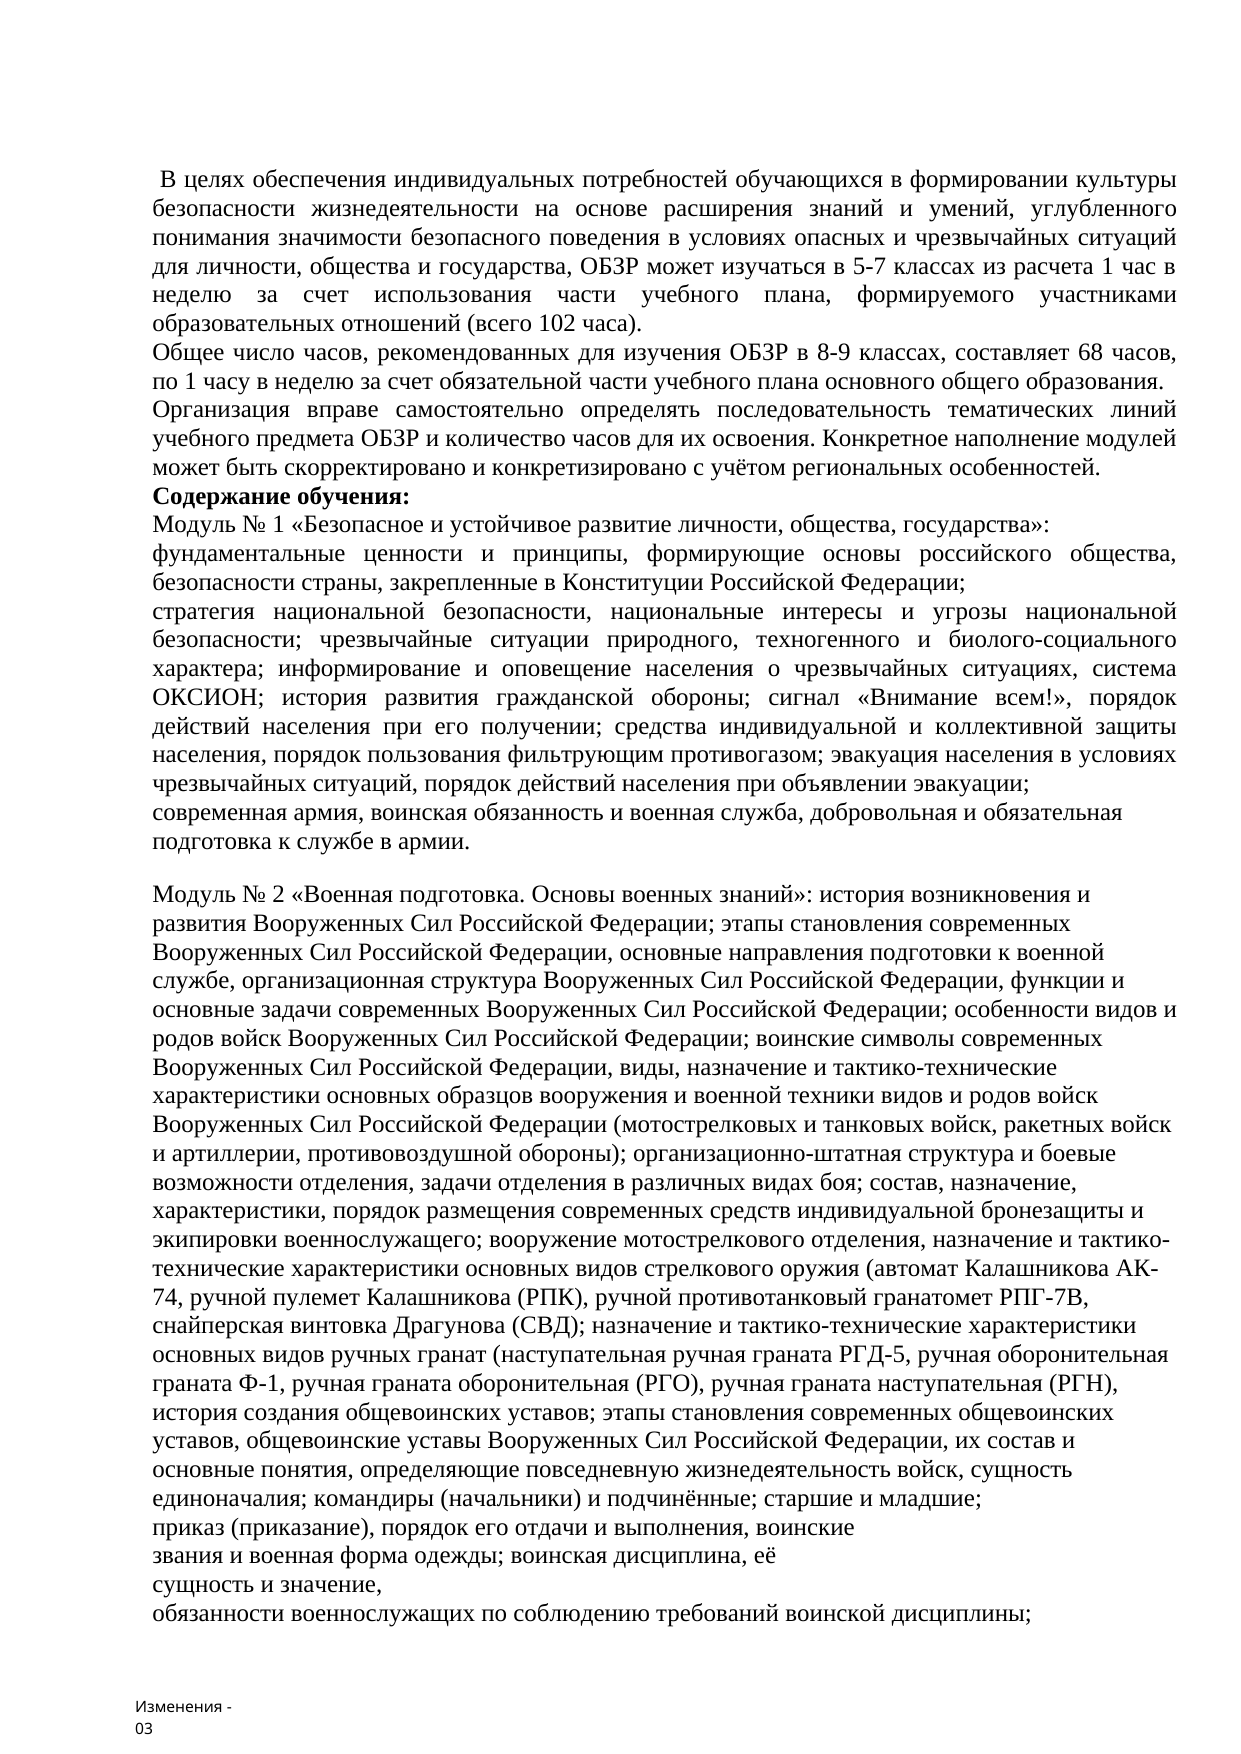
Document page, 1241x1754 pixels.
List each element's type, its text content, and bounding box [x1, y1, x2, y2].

text Общее число часов, рекомендованных для изучения ОБЗР в 8-9 классах, составляет 68 часов, по 1 часу в неделю за счет обязательной части учебного плана основного общего образования. [152, 337, 1178, 394]
text обязанности военнослужащих по соблюдению требований воинской дисциплины; [152, 1598, 1178, 1627]
text современная армия, воинская обязанность и военная служба, добровольная и обязательная подготовка к службе в армии. [152, 797, 1178, 854]
text В целях обеспечения индивидуальных потребностей обучающихся в формировании культуры безопасности жизнедеятельности на основе расширения знаний и умений, углубленного понимания значимости безопасного поведения в условиях опасных и чрезвычайных ситуаций для личности, общества и государства, ОБЗР может изучаться в 5-7 классах из расчета 1 час в неделю за счет использования части учебного плана, формируемого участниками образовательных отношений (всего 102 часа). [152, 164, 1178, 337]
text Модуль № 2 «Военная подготовка. Основы военных знаний»: история возникновения и развития Вооруженных Сил Российской Федерации; этапы становления современных Вооруженных Сил Российской Федерации, основные направления подготовки к военной службе, организационная структура Вооруженных Сил Российской Федерации, функции и основные задачи современных Вооруженных Сил Российской Федерации; особенности видов и родов войск Вооруженных Сил Российской Федерации; воинские символы современных Вооруженных Сил Российской Федерации, виды, назначение и тактико-технические характеристики основных образцов вооружения и военной техники видов и родов войск Вооруженных Сил Российской Федерации (мотострелковых и танковых войск, ракетных войск и артиллерии, противовоздушной обороны); организационно-штатная структура и боевые возможности отделения, задачи отделения в различных видах боя; состав, назначение, характеристики, порядок размещения современных средств индивидуальной бронезащиты и экипировки военнослужащего; вооружение мотострелкового отделения, назначение и тактико-технические характеристики основных видов стрелкового оружия (автомат Калашникова АК-74, ручной пулемет Калашникова (РПК), ручной противотанковый гранатомет РПГ-7В, снайперская винтовка Драгунова (СВД); назначение и тактико-технические характеристики основных видов ручных гранат (наступательная ручная граната РГД-5, ручная оборонительная граната Ф-1, ручная граната оборонительная (РГО), ручная граната наступательная (РГН), история создания общевоинских уставов; этапы становления современных общевоинских уставов, общевоинские уставы Вооруженных Сил Российской Федерации, их состав и основные понятия, определяющие повседневную жизнедеятельность войск, сущность единоначалия; командиры (начальники) и подчинённые; старшие и младшие; [152, 879, 1178, 1512]
text Организация вправе самостоятельно определять последовательность тематических линий учебного предмета ОБЗР и количество часов для их освоения. Конкретное наполнение модулей может быть скорректировано и конкретизировано с учётом региональных особенностей. [152, 394, 1178, 481]
text фундаментальные ценности и принципы, формирующие основы российского общества, безопасности страны, закрепленные в Конституции Российской Федерации; [152, 538, 1178, 596]
text Содержание обучения: [152, 481, 1178, 509]
text приказ (приказание), порядок его отдачи и выполнения, воинские звания и военная форма одежды; воинская дисциплина, её сущность и значение, [152, 1512, 884, 1598]
text стратегия национальной безопасности, национальные интересы и угрозы национальной безопасности; чрезвычайные ситуации природного, техногенного и биолого-социального характера; информирование и оповещение населения о чрезвычайных ситуациях, система ОКСИОН; история развития гражданской обороны; сигнал «Внимание всем!», порядок действий населения при его получении; средства индивидуальной и коллективной защиты населения, порядок пользования фильтрующим противогазом; эвакуация населения в условиях чрезвычайных ситуаций, порядок действий населения при объявлении эвакуации; [152, 596, 1178, 797]
text Модуль № 1 «Безопасное и устойчивое развитие личности, общества, государства»: [152, 509, 1178, 538]
